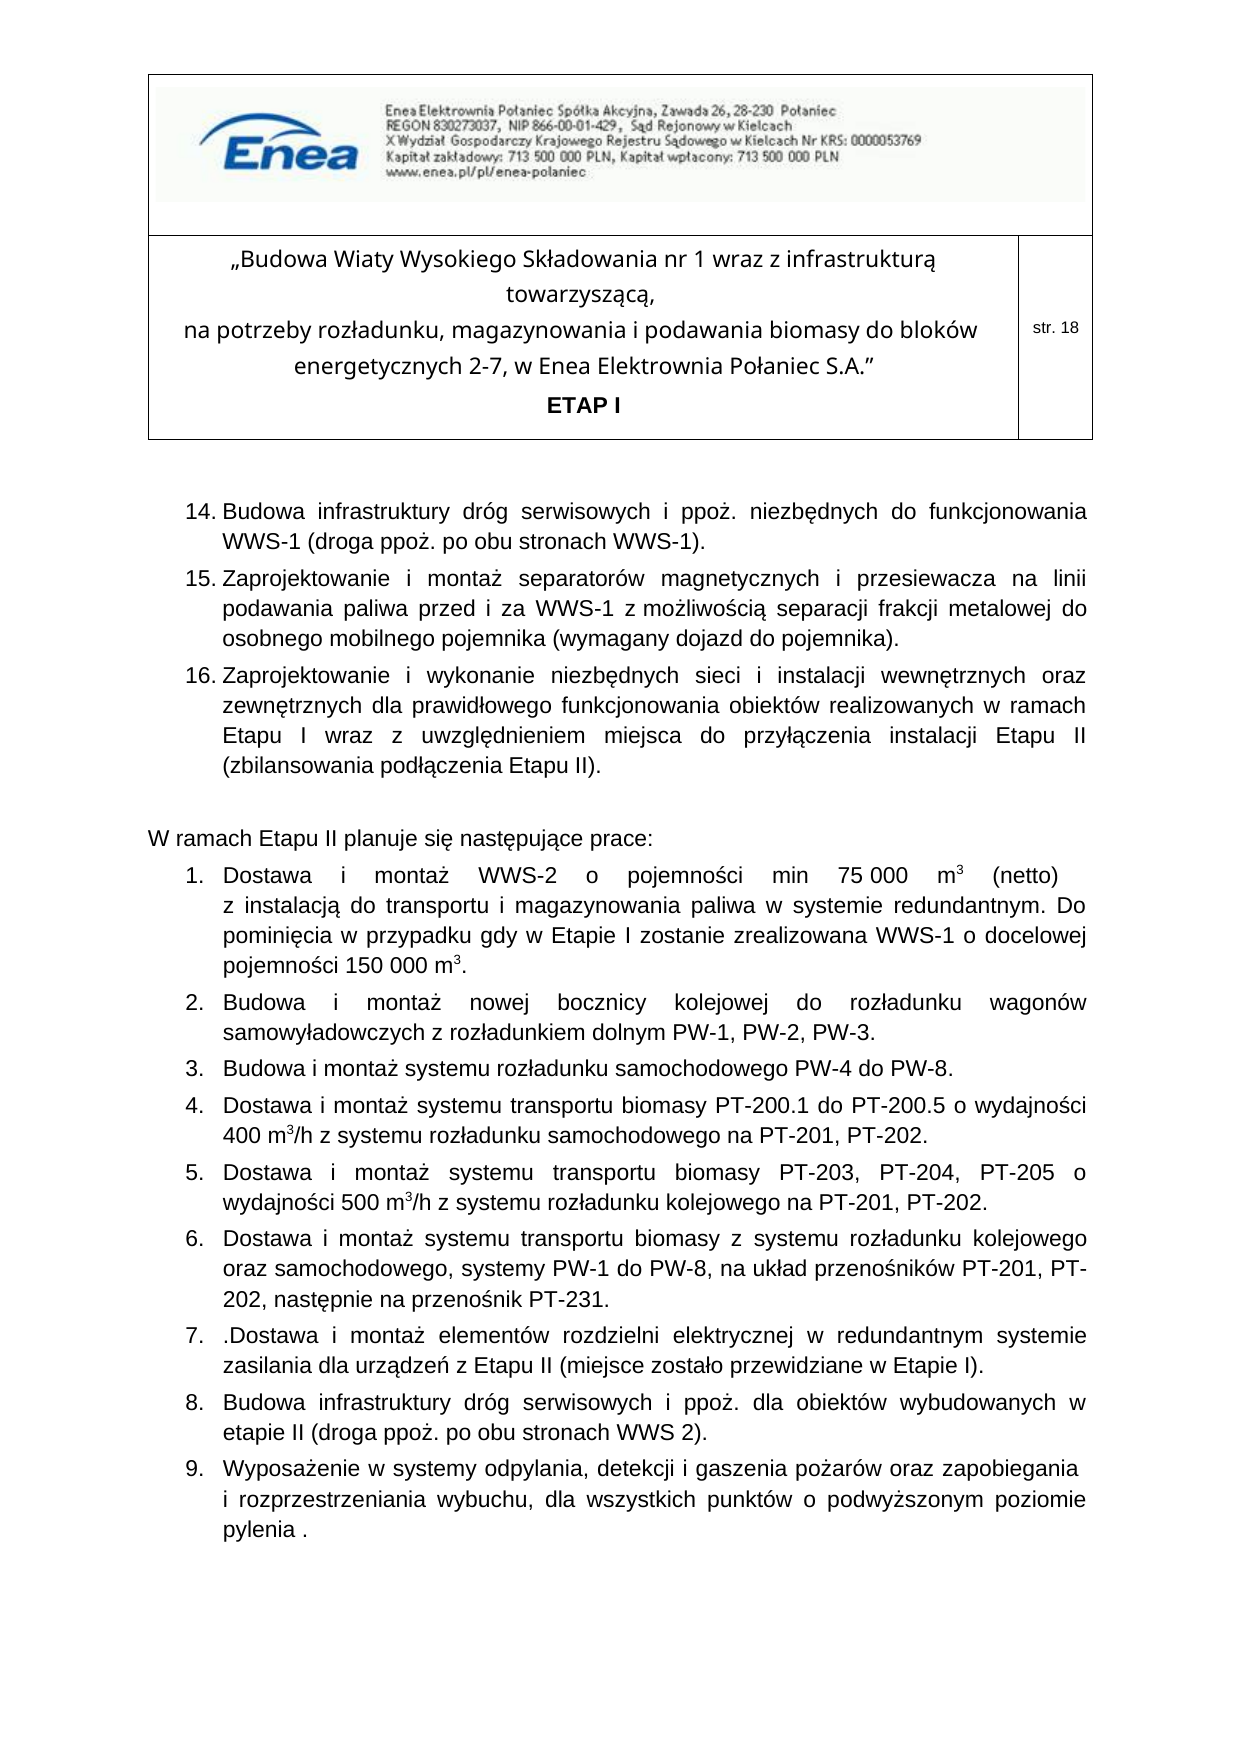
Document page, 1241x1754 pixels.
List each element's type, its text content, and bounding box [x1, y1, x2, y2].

list Zaprojektowanie i montaż separatorów magnetycznych i przesiewacza na linii podawania paliwa przed i za WWS-1 z możliwością separacji frakcji metalowej do osobnego mobilnego pojemnika (wymagany dojazd do pojemnika). [185, 565, 1087, 652]
list Budowa infrastruktury dróg serwisowych i ppoż. dla obiektów wybudowanych w etapie II (droga ppoż. po obu stronach WWS 2). [185, 1389, 1087, 1445]
list .Dostawa i montaż elementów rozdzielni elektrycznej w redundantnym systemie zasilania dla urządzeń z Etapu II (miejsce zostało przewidziane w Etapie I). [185, 1322, 1087, 1379]
list Dostawa i montaż systemu transportu biomasy PT-200.1 do PT-200.5 o wydajności 400 m3/h z systemu rozładunku samochodowego na PT-201, PT-202. [185, 1092, 1087, 1148]
list Dostawa i montaż systemu transportu biomasy z systemu rozładunku kolejowego oraz samochodowego, systemy PW-1 do PW-8, na układ przenośników PT-201, PT-202, następnie na przenośnik PT-231. [185, 1225, 1087, 1312]
text W ramach Etapu II planuje się następujące prace: [148, 825, 1087, 852]
list Budowa i montaż nowej bocznicy kolejowej do rozładunku wagonów samowyładowczych z rozładunkiem dolnym PW-1, PW-2, PW-3. [185, 989, 1087, 1045]
list Budowa i montaż systemu rozładunku samochodowego PW-4 do PW-8. [185, 1055, 1087, 1082]
list Zaprojektowanie i wykonanie niezbędnych sieci i instalacji wewnętrznych oraz zewnętrznych dla prawidłowego funkcjonowania obiektów realizowanych w ramach Etapu I wraz z uwzględnieniem miejsca do przyłączenia instalacji Etapu II (zbilansowania podłączenia Etapu II). [185, 662, 1087, 779]
picture [155, 87, 1086, 202]
list Budowa infrastruktury dróg serwisowych i ppoż. niezbędnych do funkcjonowania WWS-1 (droga ppoż. po obu stronach WWS-1). [185, 498, 1087, 555]
list Dostawa i montaż WWS-2 o pojemności min 75 000 m3 (netto) z instalacją do transportu i magazynowania paliwa w systemie redundantnym. Do pominięcia w przypadku gdy w Etapie I zostanie zrealizowana WWS-1 o docelowej pojemności 150 000 m3. [185, 862, 1087, 979]
list Wyposażenie w systemy odpylania, detekcji i gaszenia pożarów oraz zapobiegania i rozprzestrzeniania wybuchu, dla wszystkich punktów o podwyższonym poziomie pylenia . [185, 1455, 1087, 1542]
list Dostawa i montaż systemu transportu biomasy PT-203, PT-204, PT-205 o wydajności 500 m3/h z systemu rozładunku kolejowego na PT-201, PT-202. [185, 1158, 1087, 1215]
